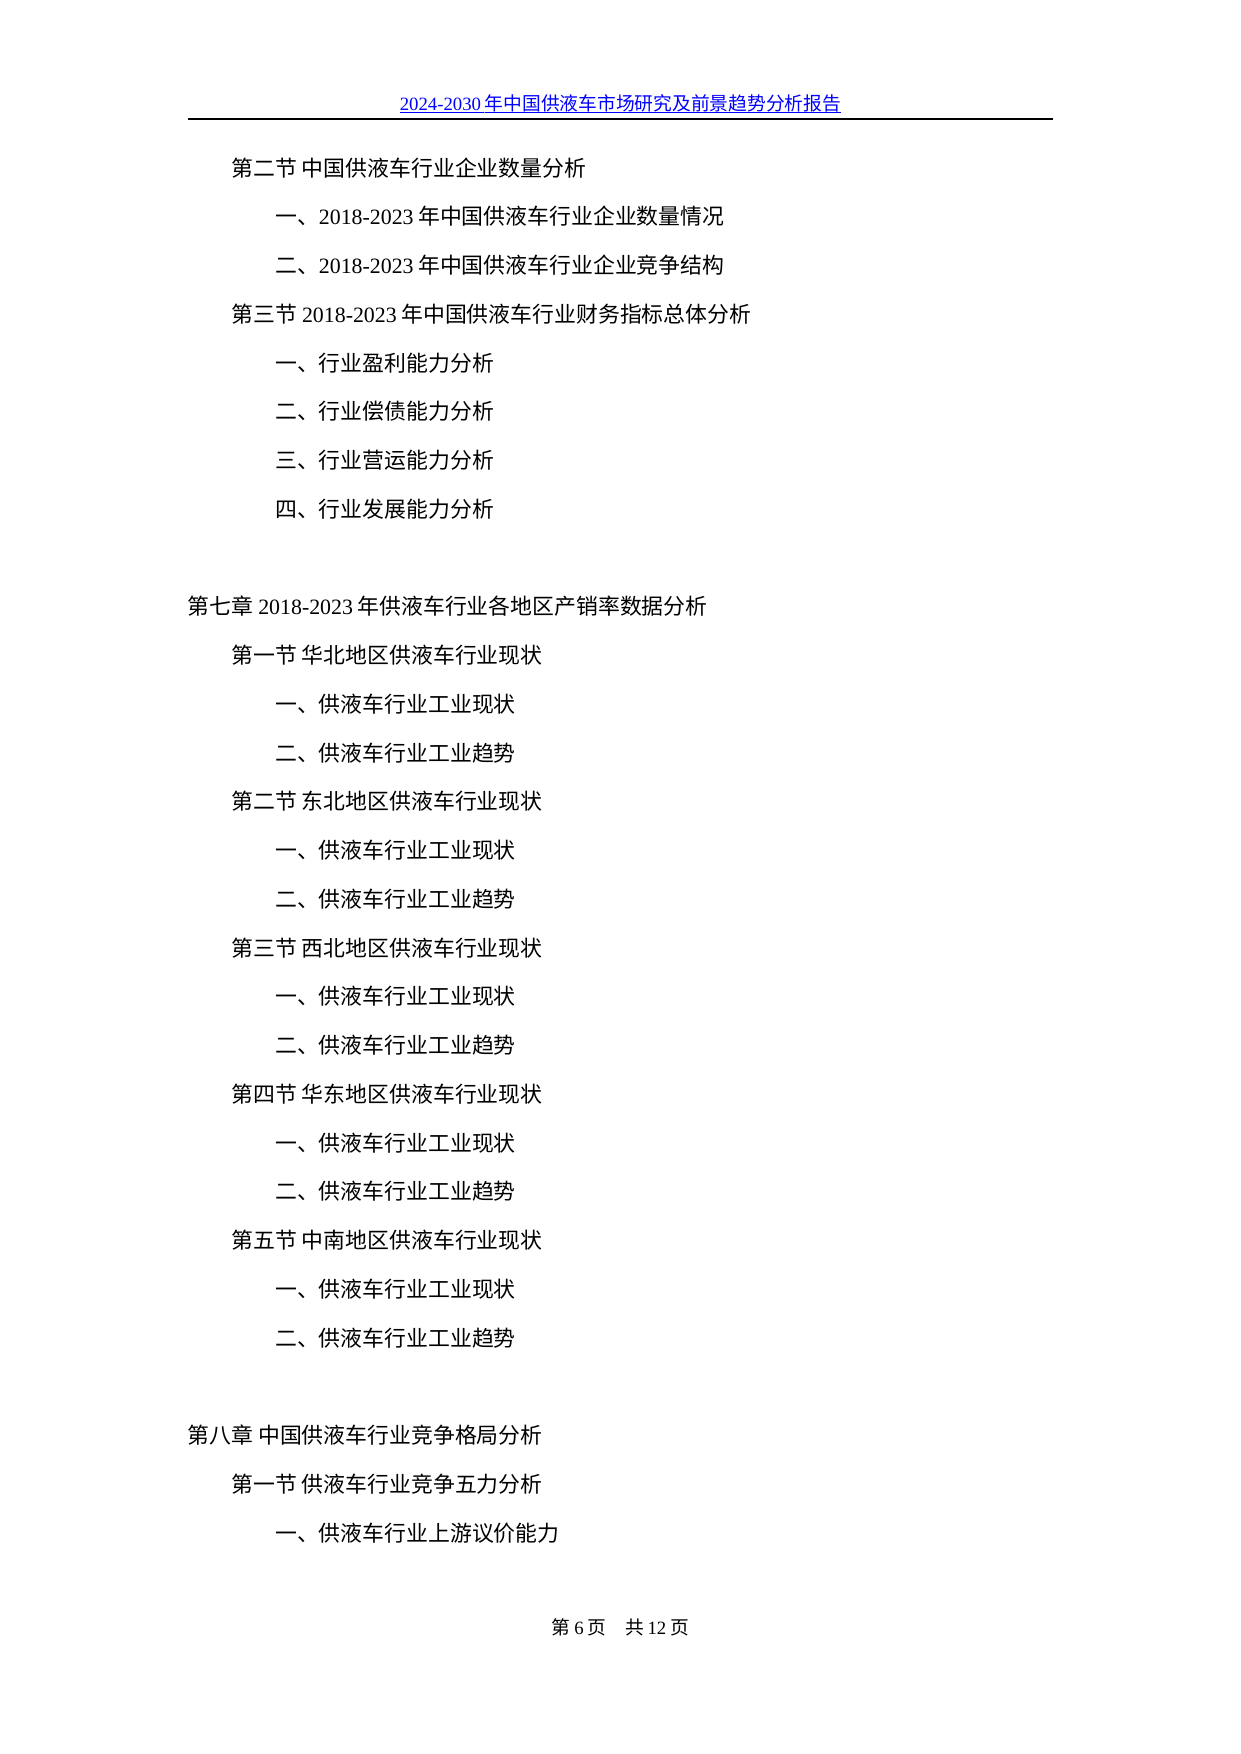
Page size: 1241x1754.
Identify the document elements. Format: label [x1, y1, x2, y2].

text [187, 150, 1053, 1548]
